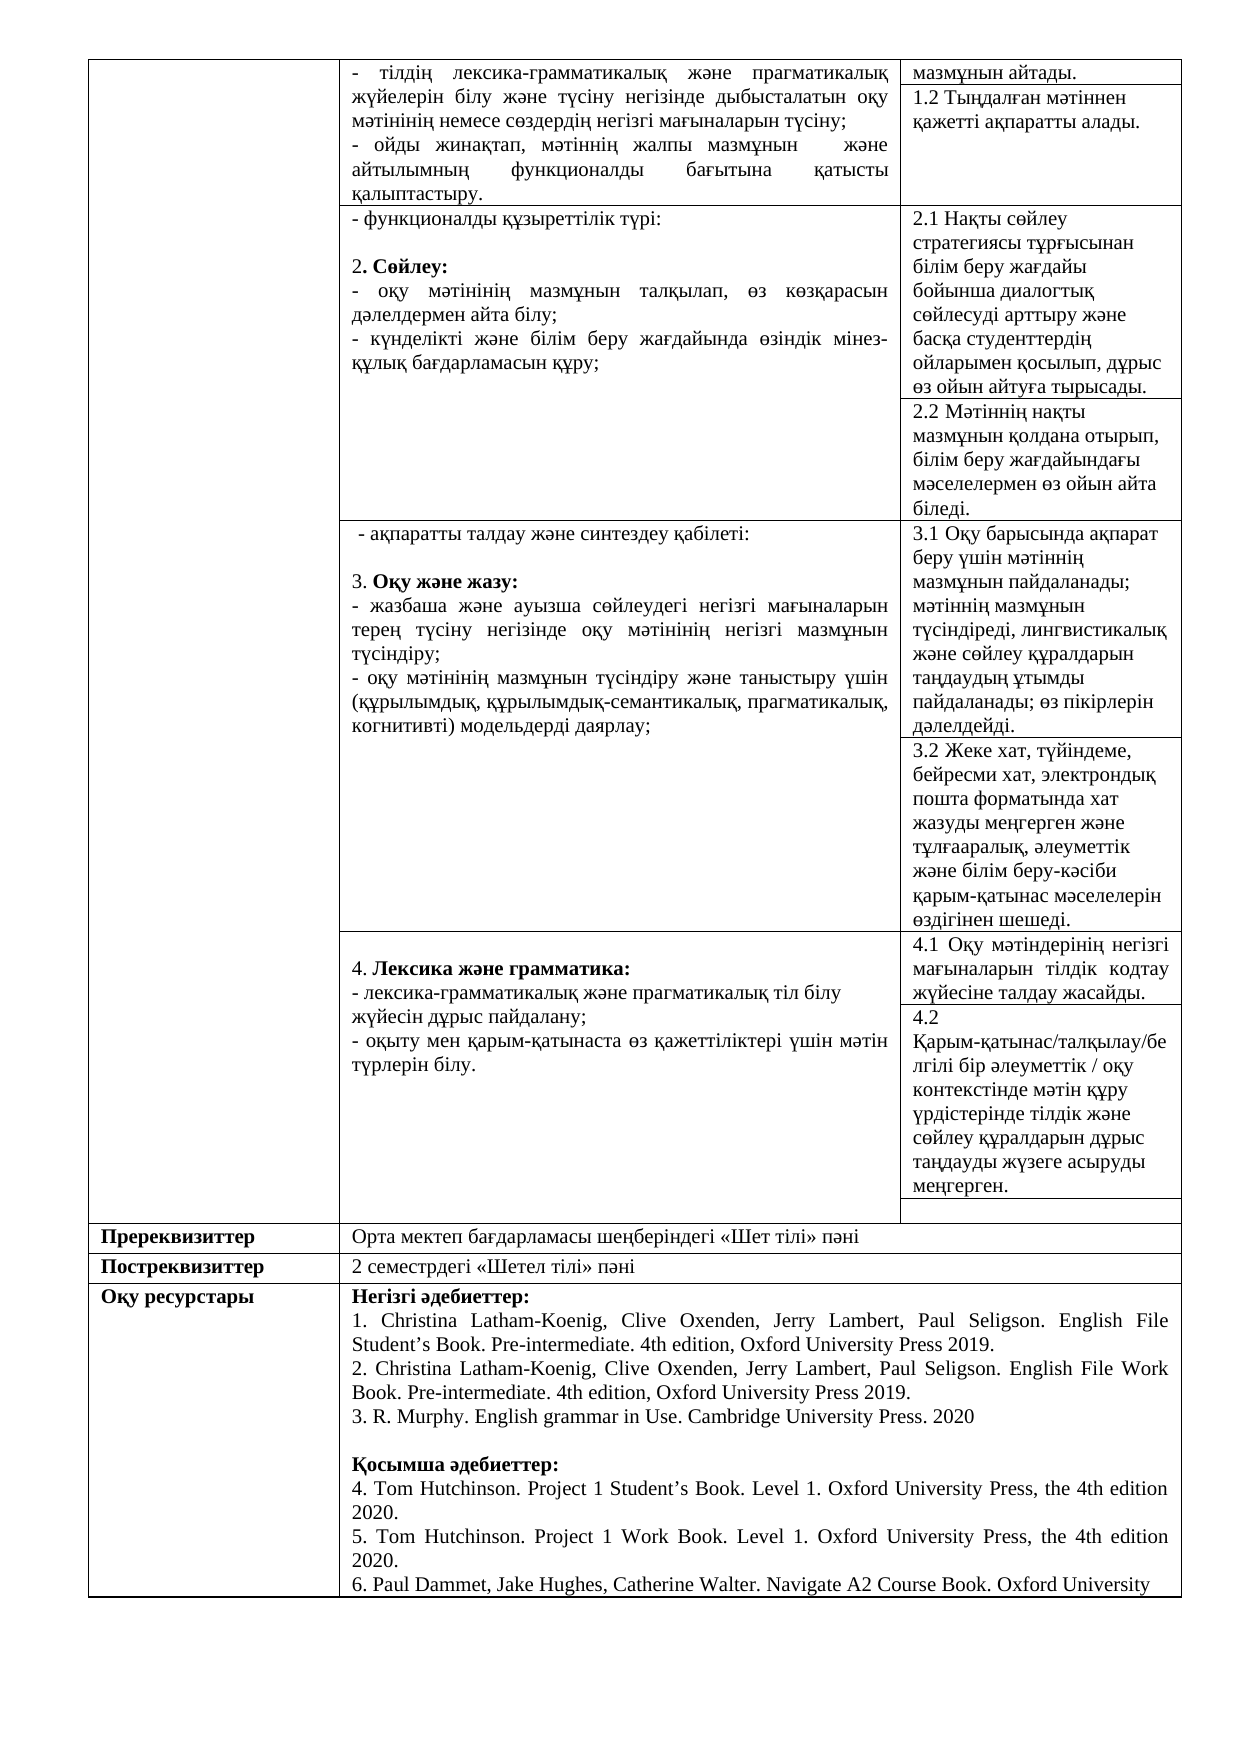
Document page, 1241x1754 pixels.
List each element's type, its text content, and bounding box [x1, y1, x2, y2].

table_cell Пререквизиттер [89, 1224, 339, 1252]
table_cell 4. Лексика және грамматика: - лексика-грамматикалық және прагматикалық тіл білу жүйесін дұрыс пайдалану; - оқыту мен қарым-қатынаста өз қажеттіліктері үшін мәтін түрлерін білу. [340, 932, 900, 1222]
table_cell [89, 60, 339, 1222]
table_cell 2.2 Мәтіннің нақты мазмұнын қолдана отырып, білім беру жағдайындағы мәселелермен өз ойын айта біледі. [901, 399, 1181, 519]
table_cell 3.1 Оқу барысында ақпарат беру үшін мәтіннің мазмұнын пайдаланады; мәтіннің мазмұнын түсіндіреді, лингвистикалық және сөйлеу құралдарын таңдаудың ұтымды пайдаланады; өз пікірлерін дәлелдейді. [901, 521, 1181, 737]
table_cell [340, 1284, 1181, 1596]
table_cell 4.2 Қарым-қатынас/талқылау/белгілі бір әлеуметтік / оқу контекстінде мәтін құру үрдістерінде тілдік және сөйлеу құралдарын дұрыс таңдауды жүзеге асыруды меңгерген. [901, 1005, 1181, 1197]
table_cell 2.1 Нақты сөйлеу стратегиясы тұрғысынан білім беру жағдайы бойынша диалогтық сөйлесуді арттыру және басқа студенттердің ойларымен қосылып, дұрыс өз ойын айтуға тырысады. [901, 206, 1181, 398]
table_cell Оқу ресурстары [89, 1284, 339, 1596]
table_cell Постреквизиттер [89, 1254, 339, 1282]
table_cell - функционалды құзыреттілік түрі: 2. Сөйлеу: - оқу мәтінінің мазмұнын талқылап, өз көзқарасын дәлелдермен айта білу; - күнделікті және білім беру жағдайында өзіндік мінез-құлық бағдарламасын құру; [340, 206, 900, 519]
table_cell Орта мектеп бағдарламасы шеңберіндегі «Шет тілі» пәні [340, 1224, 1181, 1252]
table_cell 3.2 Жеке хат, түйіндеме, бейресми хат, электрондық пошта форматында хат жазуды меңгерген және тұлғааралық, әлеуметтік және білім беру-кәсіби қарым-қатынас мәселелерін өздігінен шешеді. [901, 738, 1181, 931]
table_cell 4.1 Оқу мәтіндерінің негізгі мағыналарын тілдік кодтау жүйесіне талдау жасайды. [901, 932, 1181, 1004]
table_cell - ақпаратты талдау және синтездеу қабілеті: 3. Оқу және жазу: - жазбаша және ауызша сөйлеудегі негізгі мағыналарын терең түсіну негізінде оқу мәтінінің негізгі мазмұнын түсіндіру; - оқу мәтінінің мазмұнын түсіндіру және таныстыру үшін (құрылымдық, құрылымдық-семантикалық, прагматикалық, когнитивті) модельдерді даярлау; [340, 521, 900, 931]
table_cell 2 семестрдегі «Шетел тілі» пәні [340, 1254, 1181, 1282]
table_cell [901, 60, 1181, 84]
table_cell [340, 60, 900, 204]
table_cell [901, 1199, 1181, 1222]
table_cell 1.2 Тыңдалған мәтіннен қажетті ақпаратты алады. [901, 85, 1181, 204]
